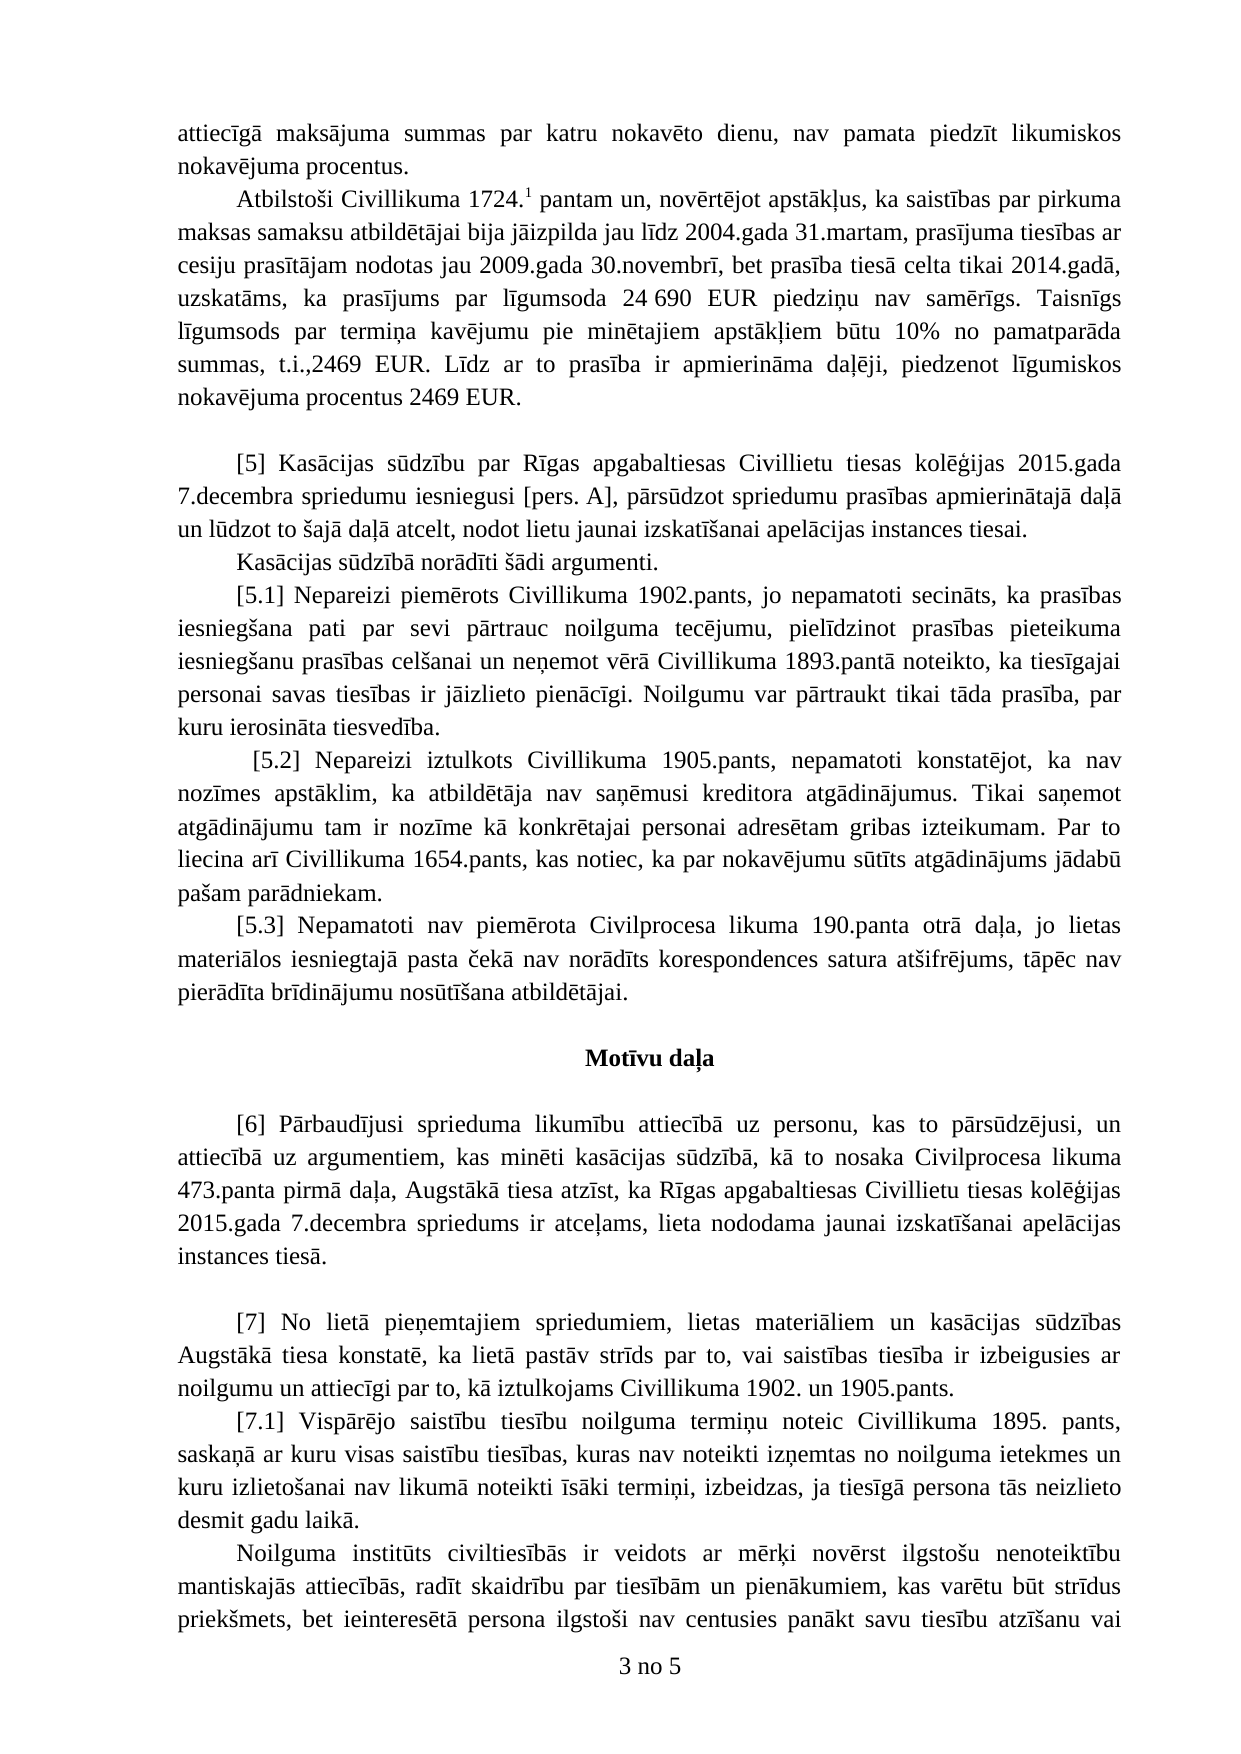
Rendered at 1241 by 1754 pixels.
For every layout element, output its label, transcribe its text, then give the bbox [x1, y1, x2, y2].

text [5.2] Nepareizi iztulkots Civillikuma 1905.pants, nepamatoti konstatējot, ka nav nozīmes apstāklim, ka atbildētāja nav saņēmusi kreditora atgādinājumus. Tikai saņemot atgādinājumu tam ir nozīme kā konkrētajai personai adresētam gribas izteikumam. Par to liecina arī Civillikuma 1654.pants, kas notiec, ka par nokavējumu sūtīts atgādinājums jādabū pašam parādniekam. [177, 746, 1122, 906]
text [177, 1538, 1122, 1633]
text [7] No lietā pieņemtajiem spriedumiem, lietas materiāliem un kasācijas sūdzības Augstākā tiesa konstatē, ka lietā pastāv strīds par to, vai saistības tiesība ir izbeigusies ar noilgumu un attiecīgi par to, kā iztulkojams Civillikuma 1902. un 1905.pants. [177, 1307, 1122, 1402]
text [5.1] Nepareizi piemērots Civillikuma 1902.pants, jo nepamatoti secināts, ka prasības iesniegšana pati par sevi pārtrauc noilguma tecējumu, pielīdzinot prasības pieteikuma iesniegšanu prasības celšanai un neņemot vērā Civillikuma 1893.pantā noteikto, ka tiesīgajai personai savas tiesības ir jāizlieto pienācīgi. Noilgumu var pārtraukt tikai tāda prasība, par kuru ierosināta tiesvedība. [177, 580, 1122, 741]
text [7.1] Vispārējo saistību tiesību noilguma termiņu noteic Civillikuma 1895. pants, saskaņā ar kuru visas saistību tiesības, kuras nav noteikti izņemtas no noilguma ietekmes un kuru izlietošanai nav likumā noteikti īsāki termiņi, izbeidzas, ja tiesīgā persona tās neizlieto desmit gadu laikā. [177, 1406, 1122, 1534]
text Atbilstoši Civillikuma 1724.1 pantam un, novērtējot apstākļus, ka saistības par pirkuma maksas samaksu atbildētājai bija jāizpilda jau līdz 2004.gada 31.martam, prasījuma tiesības ar cesiju prasītājam nodotas jau 2009.gada 30.novembrī, bet prasība tiesā celta tikai 2014.gadā, uzskatāms, ka prasījums par līgumsoda 24 690 EUR piedziņu nav samērīgs. Taisnīgs līgumsods par termiņa kavējumu pie minētajiem apstākļiem būtu 10% no pamatparāda summas, t.i.,2469 EUR. Līdz ar to prasība ir apmierināma daļēji, piedzenot līgumiskos nokavējuma procentus 2469 EUR. [177, 184, 1122, 411]
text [177, 118, 1122, 180]
text [5] Kasācijas sūdzību par Rīgas apgabaltiesas Civillietu tiesas kolēģijas 2015.gada 7.decembra spriedumu iesniegusi [pers. A], pārsūdzot spriedumu prasības apmierinātajā daļā un lūdzot to šajā daļā atcelt, nodot lietu jaunai izskatīšanai apelācijas instances tiesai. [177, 448, 1122, 543]
text [6] Pārbaudījusi sprieduma likumību attiecībā uz personu, kas to pārsūdzējusi, un attiecībā uz argumentiem, kas minēti kasācijas sūdzībā, kā to nosaka Civilprocesa likuma 473.panta pirmā daļa, Augstākā tiesa atzīst, ka Rīgas apgabaltiesas Civillietu tiesas kolēģijas 2015.gada 7.decembra spriedums ir atceļams, lieta nododama jaunai izskatīšanai apelācijas instances tiesā. [177, 1109, 1122, 1269]
text Kasācijas sūdzībā norādīti šādi argumenti. [177, 547, 1122, 576]
text [5.3] Nepamatoti nav piemērota Civilprocesa likuma 190.panta otrā daļa, jo lietas materiālos iesniegtajā pasta čekā nav norādīts korespondences satura atšifrējums, tāpēc nav pierādīta brīdinājumu nosūtīšana atbildētājai. [177, 911, 1122, 1005]
text Motīvu daļa [177, 1043, 1122, 1071]
